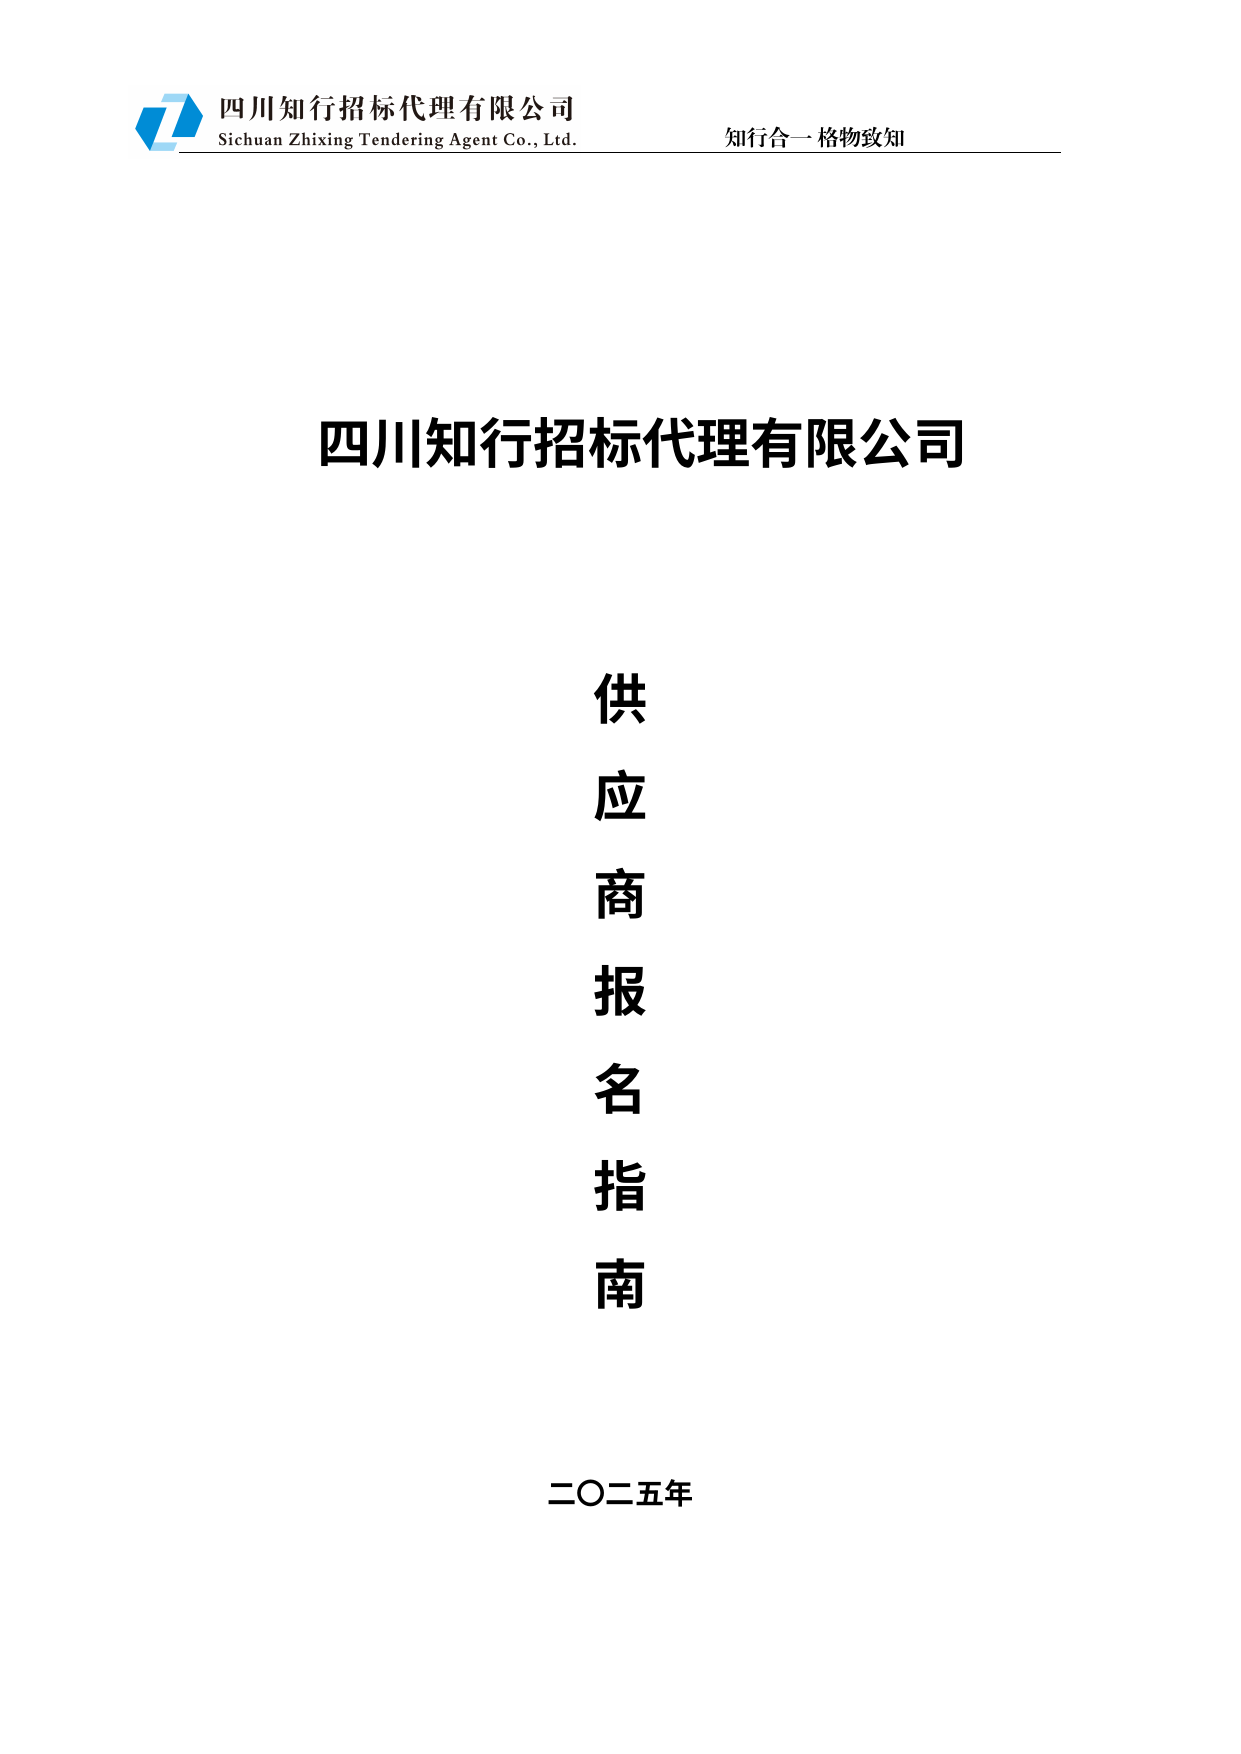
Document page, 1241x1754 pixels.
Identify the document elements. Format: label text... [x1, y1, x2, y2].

text 应 [187, 744, 1053, 842]
picture [128, 85, 581, 159]
text 供 [187, 647, 1053, 744]
text 四川知行招标代理有限公司 [187, 391, 1053, 488]
text 报 [187, 939, 1053, 1037]
text 商 [187, 842, 1053, 939]
text 指 [187, 1134, 1053, 1232]
text 南 [187, 1232, 1053, 1329]
text 二〇二五年 [187, 1459, 1053, 1524]
text 名 [187, 1037, 1053, 1134]
